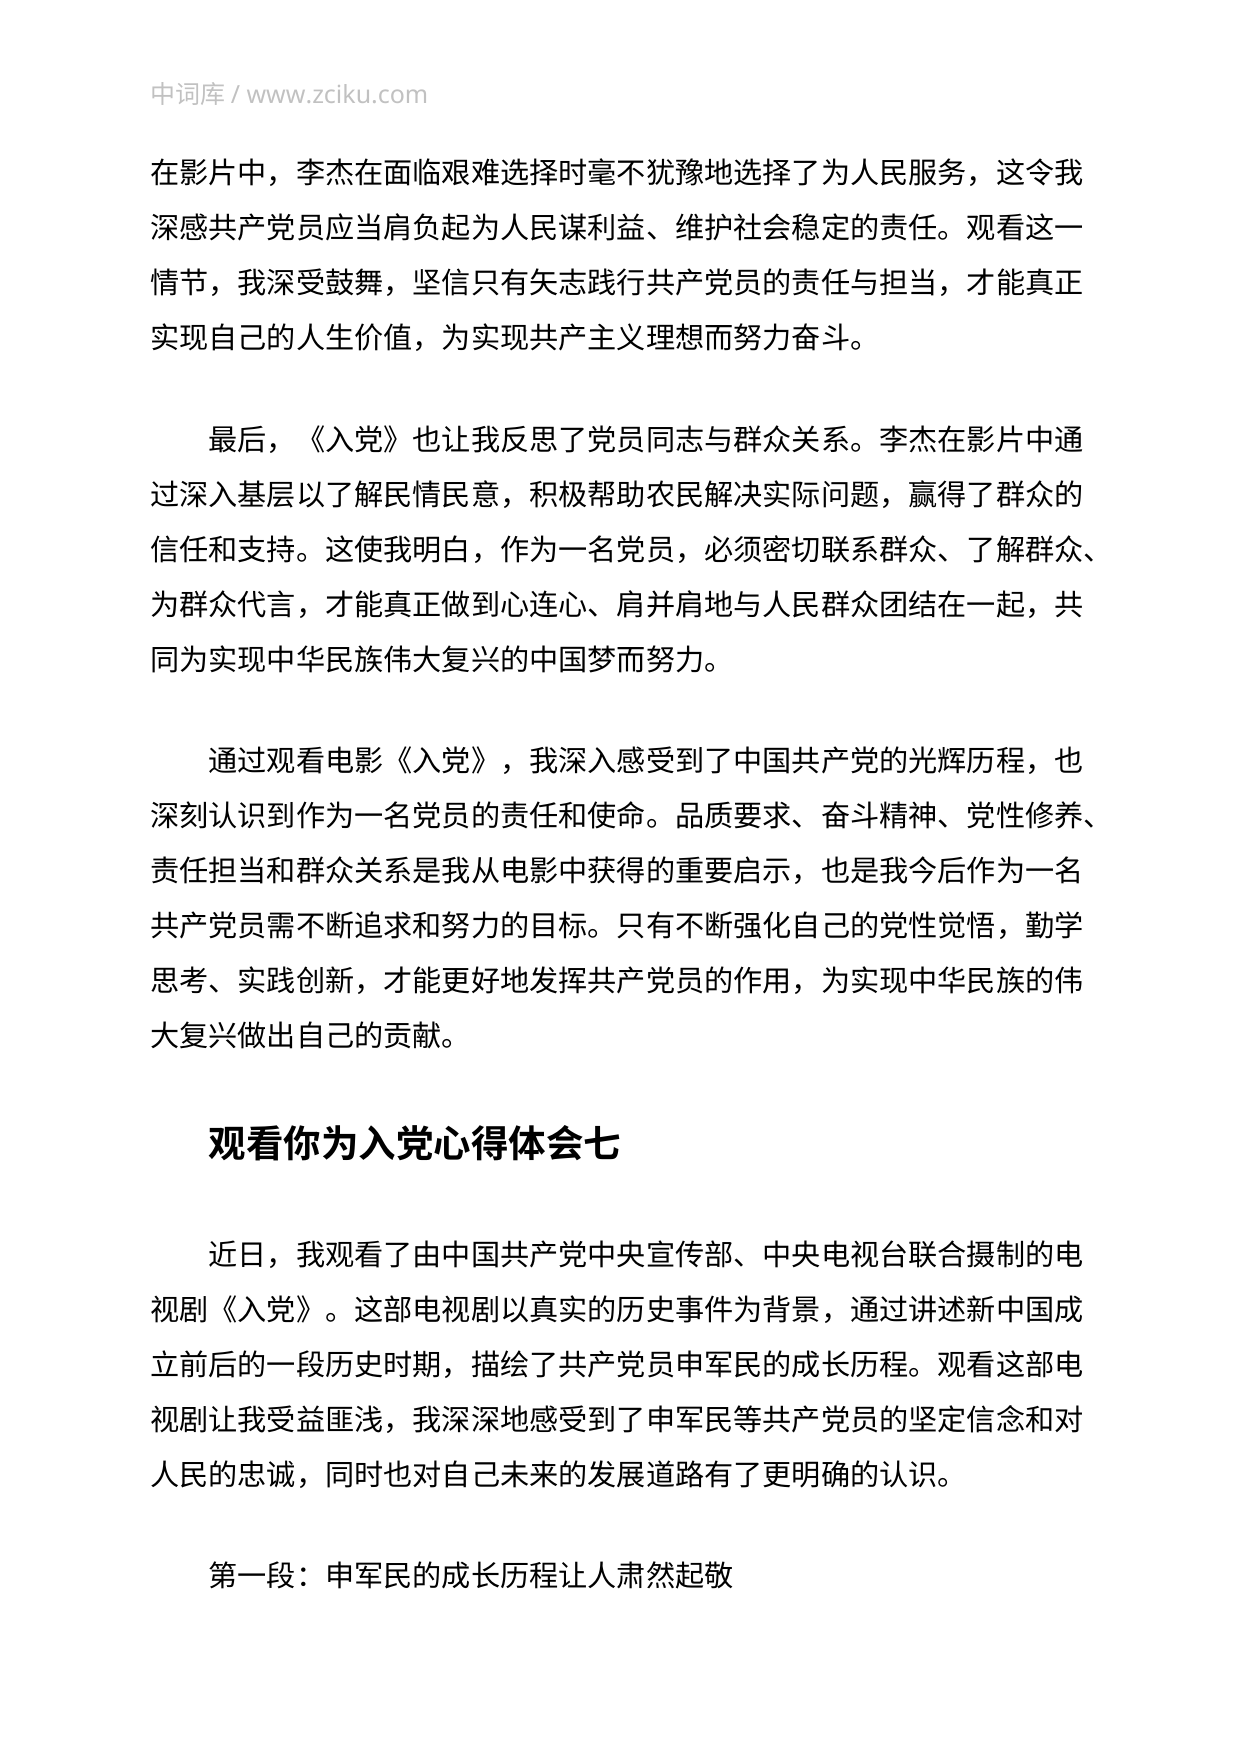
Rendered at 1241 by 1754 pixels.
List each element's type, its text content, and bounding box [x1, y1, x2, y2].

text 第一段：申军民的成长历程让人肃然起敬 [150, 1553, 1090, 1595]
text 近日，我观看了由中国共产党中央宣传部、中央电视台联合摄制的电视剧《入党》。这部电视剧以真实的历史事件为背景，通过讲述新中国成立前后的一段历史时期，描绘了共产党员申军民的成长历程。观看这部电视剧让我受益匪浅，我深深地感受到了申军民等共产党员的坚定信念和对人民的忠诚，同时也对自己未来的发展道路有了更明确的认识。 [150, 1231, 1090, 1493]
text 观看你为入党心得体会七 [150, 1114, 1090, 1168]
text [150, 150, 1090, 357]
text 通过观看电影《入党》，我深入感受到了中国共产党的光辉历程，也深刻认识到作为一名党员的责任和使命。品质要求、奋斗精神、党性修养、责任担当和群众关系是我从电影中获得的重要启示，也是我今后作为一名共产党员需不断追求和努力的目标。只有不断强化自己的党性觉悟，勤学思考、实践创新，才能更好地发挥共产党员的作用，为实现中华民族的伟大复兴做出自己的贡献。 [150, 738, 1090, 1054]
text 最后，《入党》也让我反思了党员同志与群众关系。李杰在影片中通过深入基层以了解民情民意，积极帮助农民解决实际问题，赢得了群众的信任和支持。这使我明白，作为一名党员，必须密切联系群众、了解群众、为群众代言，才能真正做到心连心、肩并肩地与人民群众团结在一起，共同为实现中华民族伟大复兴的中国梦而努力。 [150, 416, 1090, 678]
